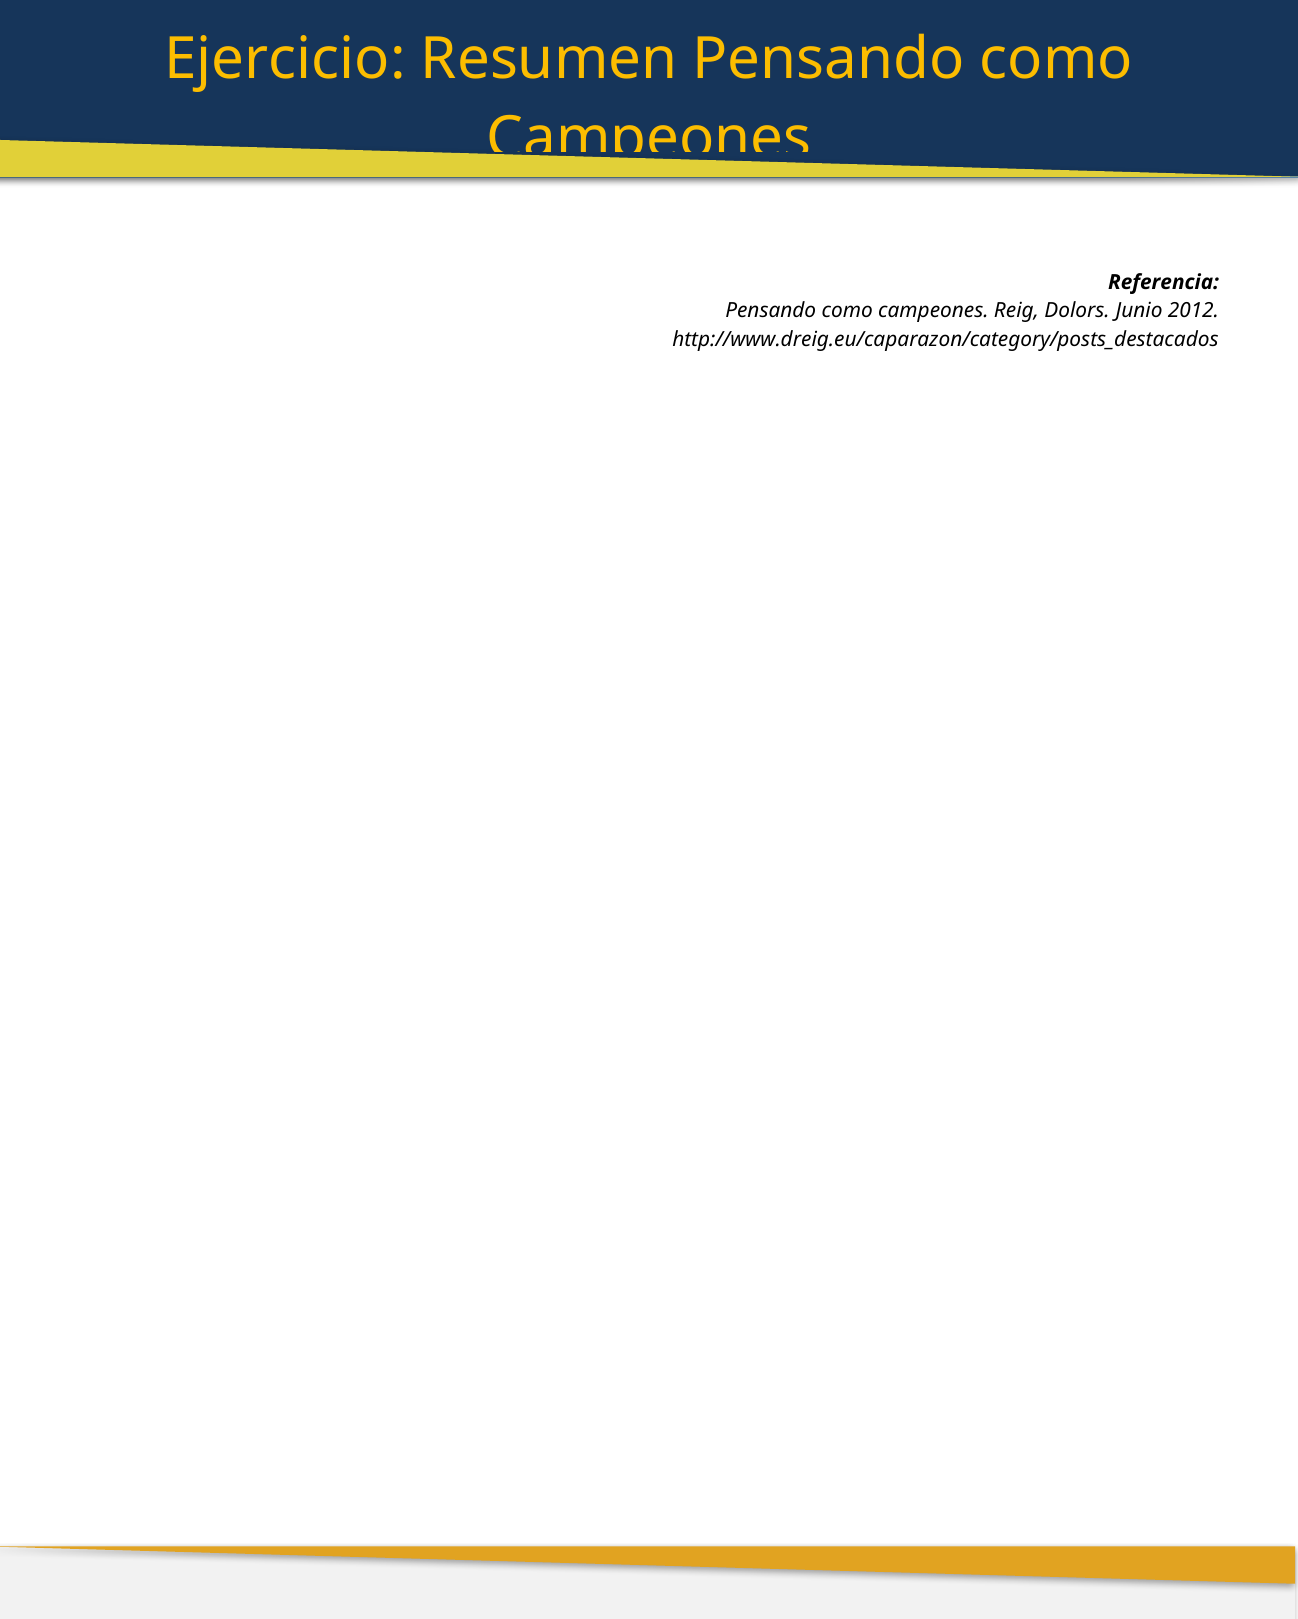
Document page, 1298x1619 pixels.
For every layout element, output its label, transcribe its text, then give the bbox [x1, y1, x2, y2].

text http://www.dreig.eu/caparazon/category/posts_destacados [208, 324, 1219, 352]
text Referencia: [133, 267, 1219, 295]
text Pensando como campeones. Reig, Dolors. Junio 2012. [208, 295, 1219, 324]
